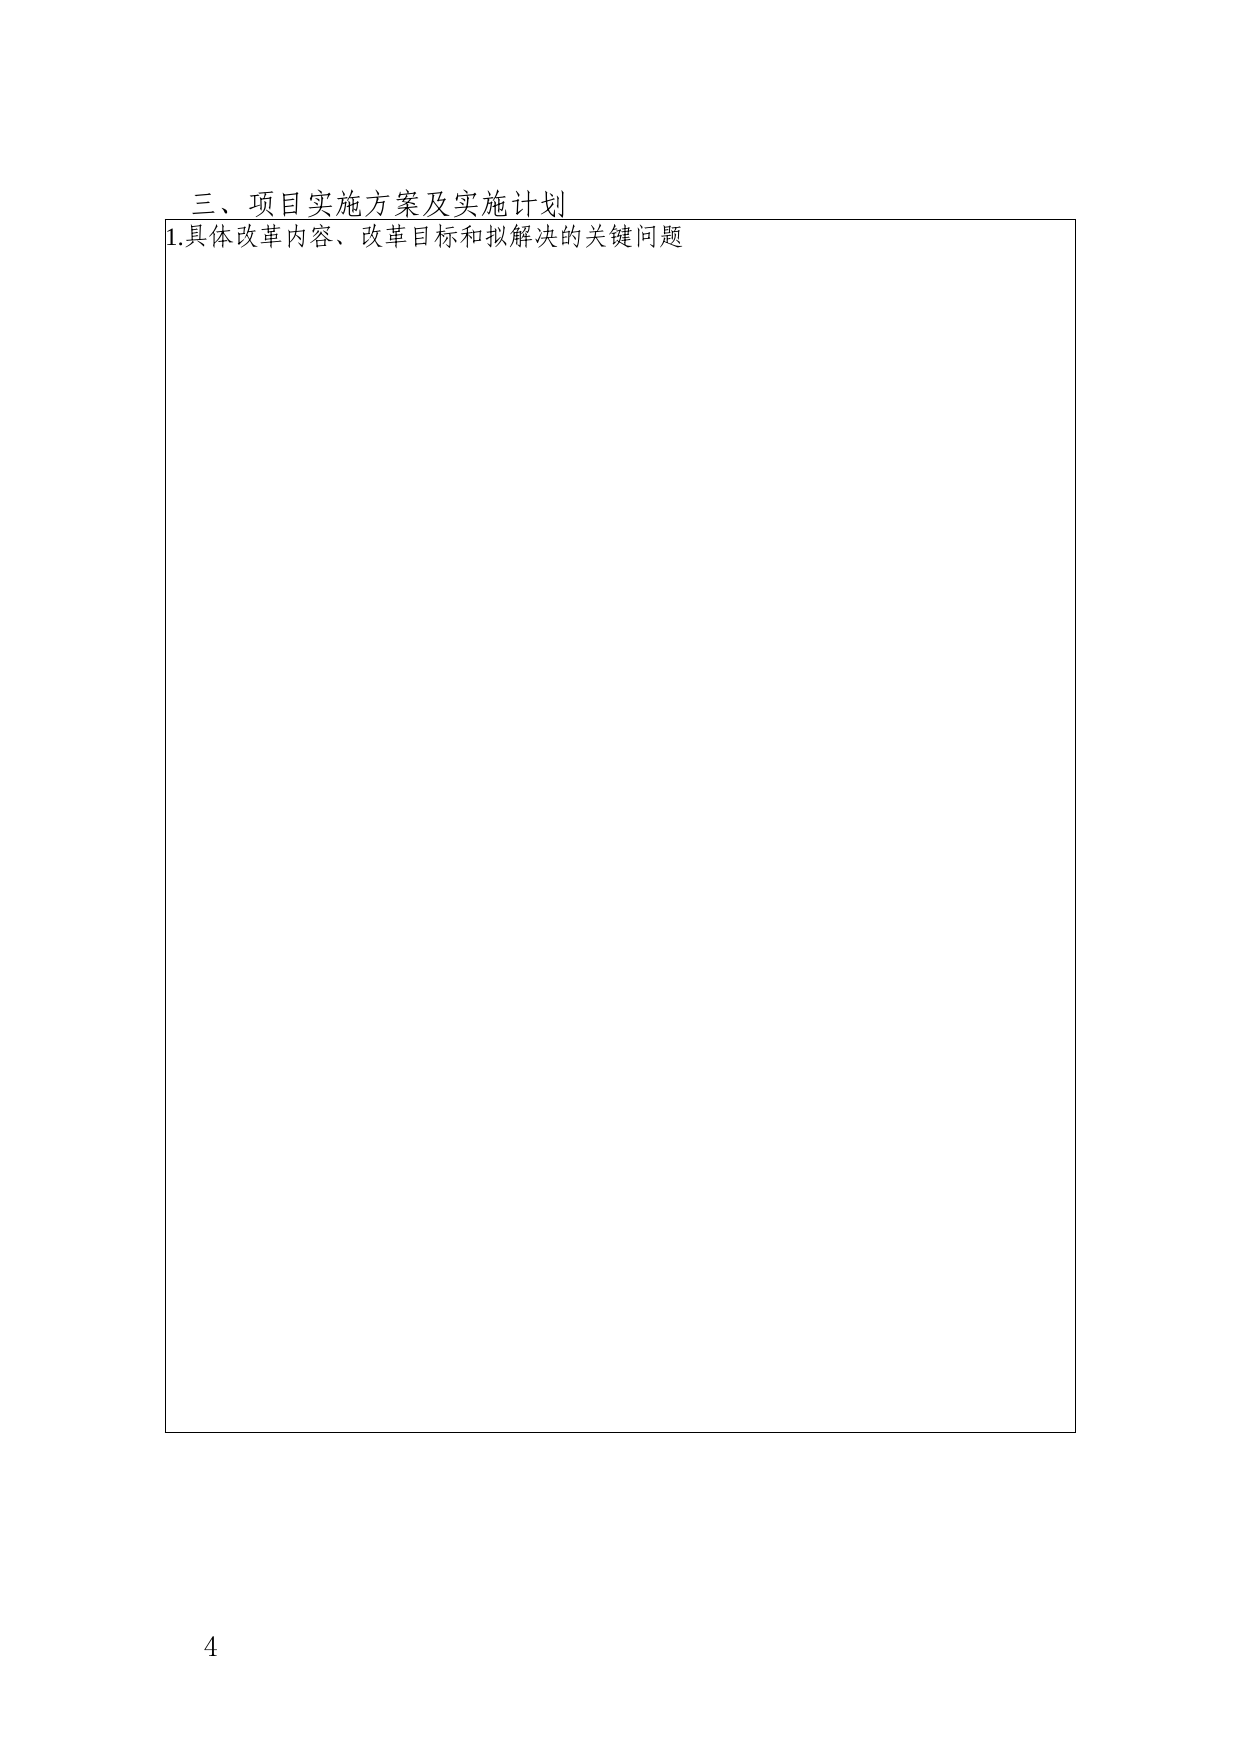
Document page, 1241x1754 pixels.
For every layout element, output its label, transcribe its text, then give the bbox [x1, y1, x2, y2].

text 三、项目实施方案及实施计划 [159, 162, 1081, 219]
table_header 1.具体改革内容、改革目标和拟解决的关键问题 [166, 220, 1075, 1431]
